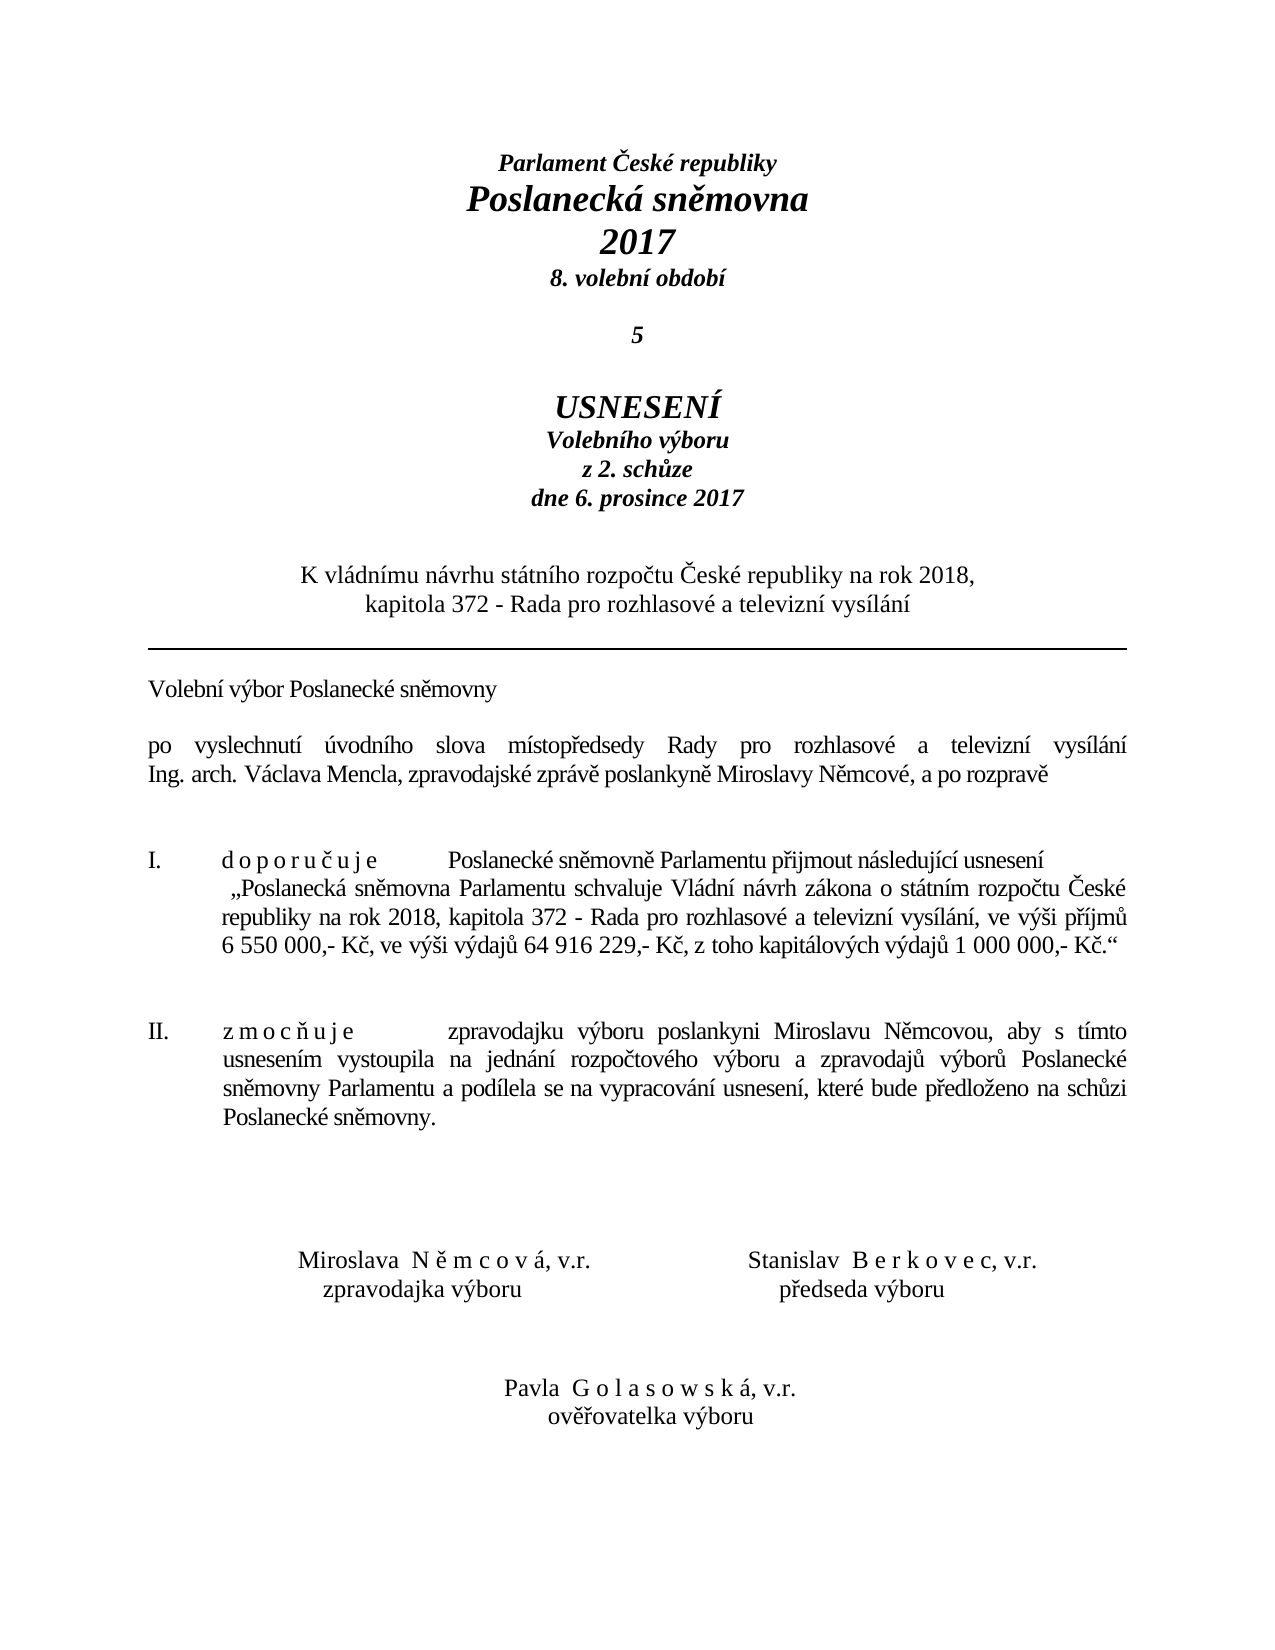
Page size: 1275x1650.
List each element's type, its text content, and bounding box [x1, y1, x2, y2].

text 5 [148, 320, 1127, 349]
subtitle USNESENÍ [148, 387, 1127, 426]
text „Poslanecká sněmovna Parlamentu schvaluje Vládní návrh zákona o státním rozpočtu České republiky na rok 2018, kapitola 372 - Rada pro rozhlasové a televizní vysílání, ve výši příjmů 6 550 000,- Kč, ve výši výdajů 64 916 229,- Kč, z toho kapitálových výdajů 1 000 000,- Kč.“ [221, 874, 1127, 959]
text po vyslechnutí úvodního slova místopředsedy Rady pro rozhlasové a televizní vysílání Ing. arch. Václava Mencla, zpravodajské zprávě poslankyně Miroslavy Němcové, a po rozpravě [148, 731, 1127, 788]
text I. d o p o r u č u j e Poslanecké sněmovně Parlamentu přijmout následující usnesení [148, 845, 1127, 874]
text z 2. schůze [148, 454, 1127, 483]
text Pavla G o l a s o w s k á, v.r. [223, 1373, 1127, 1401]
subtitle K vládnímu návrhu státního rozpočtu České republiky na rok 2018, [148, 560, 1127, 589]
text Miroslava N ě m c o v á, v.r. Stanislav B e r k o v e c, v.r. [74, 1245, 1127, 1274]
text ověřovatelka výboru [223, 1401, 1127, 1430]
text II. z m o c ň u j e zpravodajku výboru poslankyni Miroslavu Němcovou, aby s tímto usnesením vystoupila na jednání rozpočtového výboru a zpravodajů výborů Poslanecké sněmovny Parlamentu a podílela se na vypracování usnesení, které bude předloženo na schůzi Poslanecké sněmovny. [148, 1017, 1127, 1131]
subtitle kapitola 372 - Rada pro rozhlasové a televizní vysílání [148, 589, 1127, 617]
text Volební výbor Poslanecké sněmovny [148, 674, 1127, 703]
text dne 6. prosince 2017 [148, 483, 1127, 512]
text zpravodajka výboru předseda výboru [149, 1274, 1127, 1303]
text 2017 [148, 219, 1127, 263]
text 8. volební období [148, 263, 1127, 291]
text Volebního výboru [148, 426, 1127, 454]
text Parlament České republiky [148, 148, 1127, 176]
subtitle Poslanecká sněmovna [148, 176, 1127, 219]
